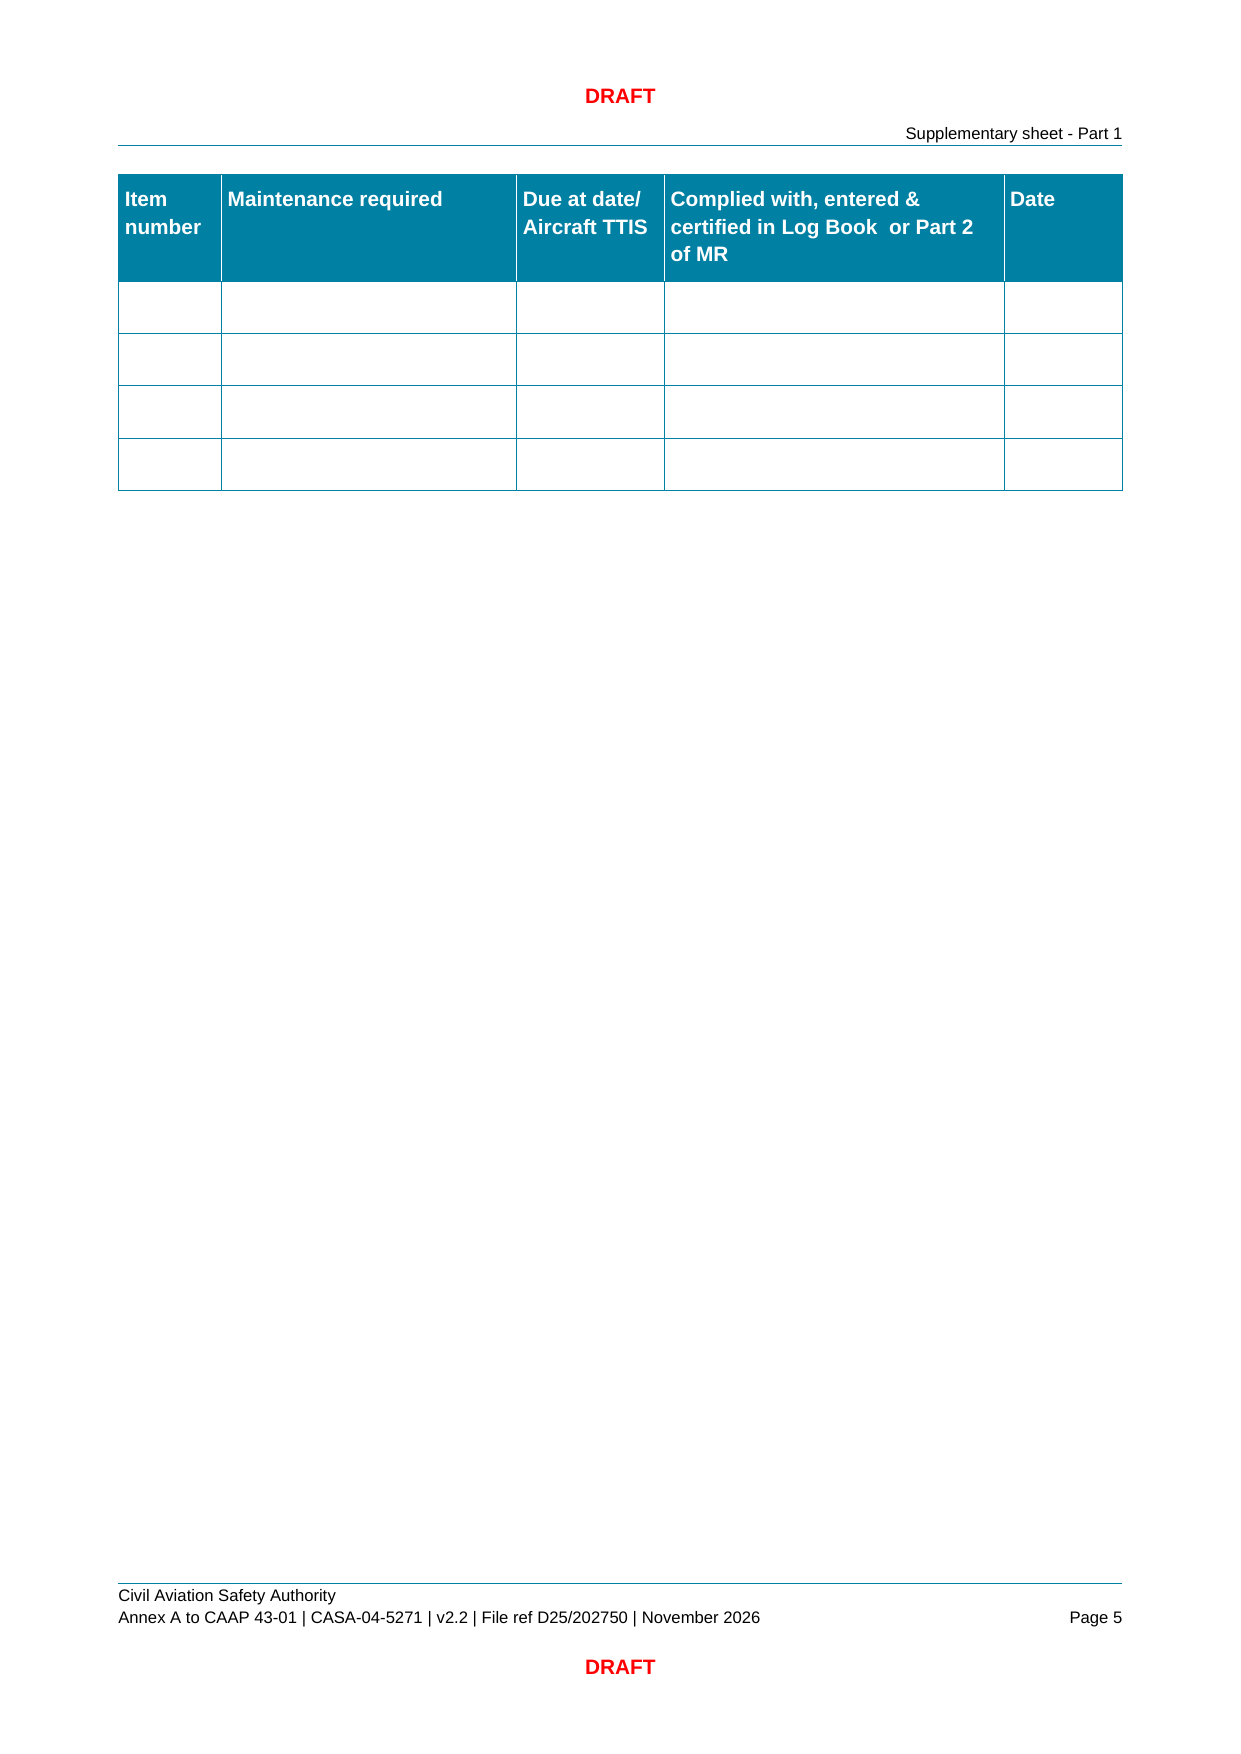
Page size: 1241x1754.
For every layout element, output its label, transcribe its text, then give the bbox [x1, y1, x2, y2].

table_header Item number [119, 175, 221, 281]
table_cell [517, 282, 664, 333]
table_cell [119, 282, 221, 333]
table_cell [517, 334, 664, 385]
table_cell [517, 439, 664, 489]
table_cell [665, 386, 1004, 437]
table_header Maintenance required [222, 175, 516, 281]
table_cell [119, 386, 221, 437]
table_cell [222, 439, 516, 489]
table_cell [665, 282, 1004, 333]
table_header Complied with, entered & certified in Log Book or Part 2 of MR [665, 175, 1004, 281]
table_cell [665, 439, 1004, 489]
table_header Date [1005, 175, 1122, 281]
table_cell [517, 386, 664, 437]
table_header Due at date/ Aircraft TTIS [517, 175, 664, 281]
table_cell [222, 386, 516, 437]
table_cell [1005, 386, 1122, 437]
table_cell [665, 334, 1004, 385]
table_cell [1005, 334, 1122, 385]
table_cell [222, 282, 516, 333]
table_cell [119, 334, 221, 385]
table_cell [1005, 282, 1122, 333]
table_cell [1005, 439, 1122, 489]
table_cell [222, 334, 516, 385]
table_cell [119, 439, 221, 489]
